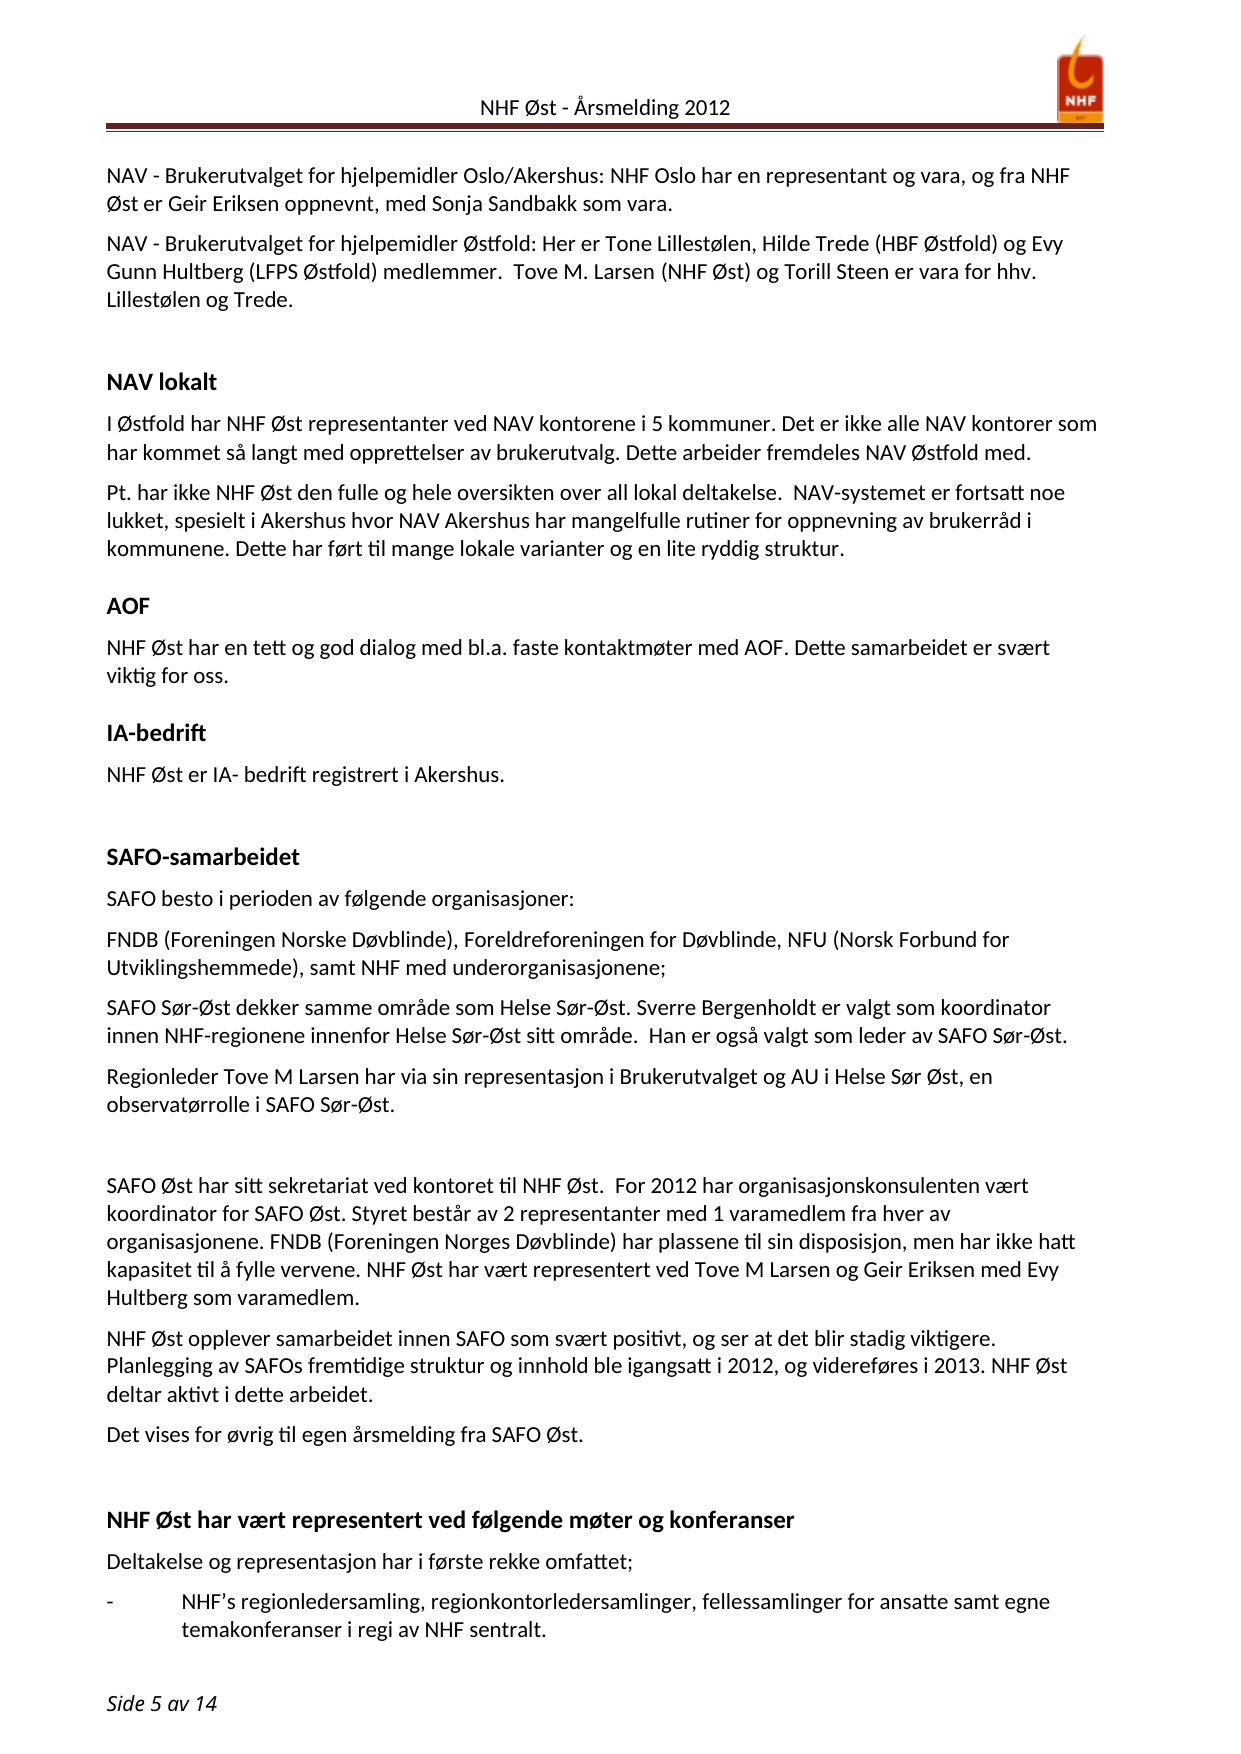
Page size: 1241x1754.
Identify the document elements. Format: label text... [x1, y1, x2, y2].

text FNDB (Foreningen Norske Døvblinde), Foreldreforeningen for Døvblinde, NFU (Norsk Forbund for Utviklingshemmede), samt NHF med underorganisasjonene; [106, 925, 1104, 981]
text NAV - Brukerutvalget for hjelpemidler Østfold: Her er Tone Lillestølen, Hilde Trede (HBF Østfold) og Evy Gunn Hultberg (LFPS Østfold) medlemmer. Tove M. Larsen (NHF Øst) og Torill Steen er vara for hhv. Lillestølen og Trede. [106, 229, 1104, 313]
text SAFO Sør-Øst dekker samme område som Helse Sør-Øst. Sverre Bergenholdt er valgt som koordinator innen NHF-regionene innenfor Helse Sør-Øst sitt område. Han er også valgt som leder av SAFO Sør-Øst. [106, 993, 1104, 1049]
text NAV - Brukerutvalget for hjelpemidler Oslo/Akershus: NHF Oslo har en representant og vara, og fra NHF Øst er Geir Eriksen oppnevnt, med Sonja Sandbakk som vara. [106, 161, 1104, 217]
text NHF Øst er IA- bedrift registrert i Akershus. [106, 760, 1104, 788]
text Deltakelse og representasjon har i første rekke omfattet; [106, 1547, 1104, 1575]
text SAFO besto i perioden av følgende organisasjoner: [106, 884, 1104, 912]
text SAFO-samarbeidet [106, 841, 1104, 872]
text NHF Øst opplever samarbeidet innen SAFO som svært positivt, og ser at det blir stadig viktigere. Planlegging av SAFOs fremtidige struktur og innhold ble igangsatt i 2012, og videreføres i 2013. NHF Øst deltar aktivt i dette arbeidet. [106, 1324, 1104, 1408]
text I Østfold har NHF Øst representanter ved NAV kontorene i 5 kommuner. Det er ikke alle NAV kontorer som har kommet så langt med opprettelser av brukerutvalg. Dette arbeider fremdeles NAV Østfold med. [106, 409, 1104, 466]
text - NHF’s regionledersamling, regionkontorledersamlinger, fellessamlinger for ansatte samt egne temakonferanser i regi av NHF sentralt. [106, 1587, 1104, 1643]
text NHF Øst har vært representert ved følgende møter og konferanser [106, 1504, 1104, 1534]
text SAFO Øst har sitt sekretariat ved kontoret til NHF Øst. For 2012 har organisasjonskonsulenten vært koordinator for SAFO Øst. Styret består av 2 representanter med 1 varamedlem fra hver av organisasjonene. FNDB (Foreningen Norges Døvblinde) har plassene til sin disposisjon, men har ikke hatt kapasitet til å fylle vervene. NHF Øst har vært representert ved Tove M Larsen og Geir Eriksen med Evy Hultberg som varamedlem. [106, 1171, 1104, 1311]
text NAV lokalt [106, 367, 1104, 397]
text NHF Øst har en tett og god dialog med bl.a. faste kontaktmøter med AOF. Dette samarbeidet er svært viktig for oss. IA-bedrift [106, 633, 1104, 748]
text Det vises for øvrig til egen årsmelding fra SAFO Øst. [106, 1420, 1104, 1448]
text Pt. har ikke NHF Øst den fulle og hele oversikten over all lokal deltakelse. NAV-systemet er fortsatt noe lukket, spesielt i Akershus hvor NAV Akershus har mangelfulle rutiner for oppnevning av brukerråd i kommunene. Dette har ført til mange lokale varianter og en lite ryddig struktur. AOF [106, 478, 1104, 621]
text Regionleder Tove M Larsen har via sin representasjon i Brukerutvalget og AU i Helse Sør Øst, en observatørrolle i SAFO Sør-Øst. [106, 1062, 1104, 1118]
picture [1057, 33, 1104, 123]
